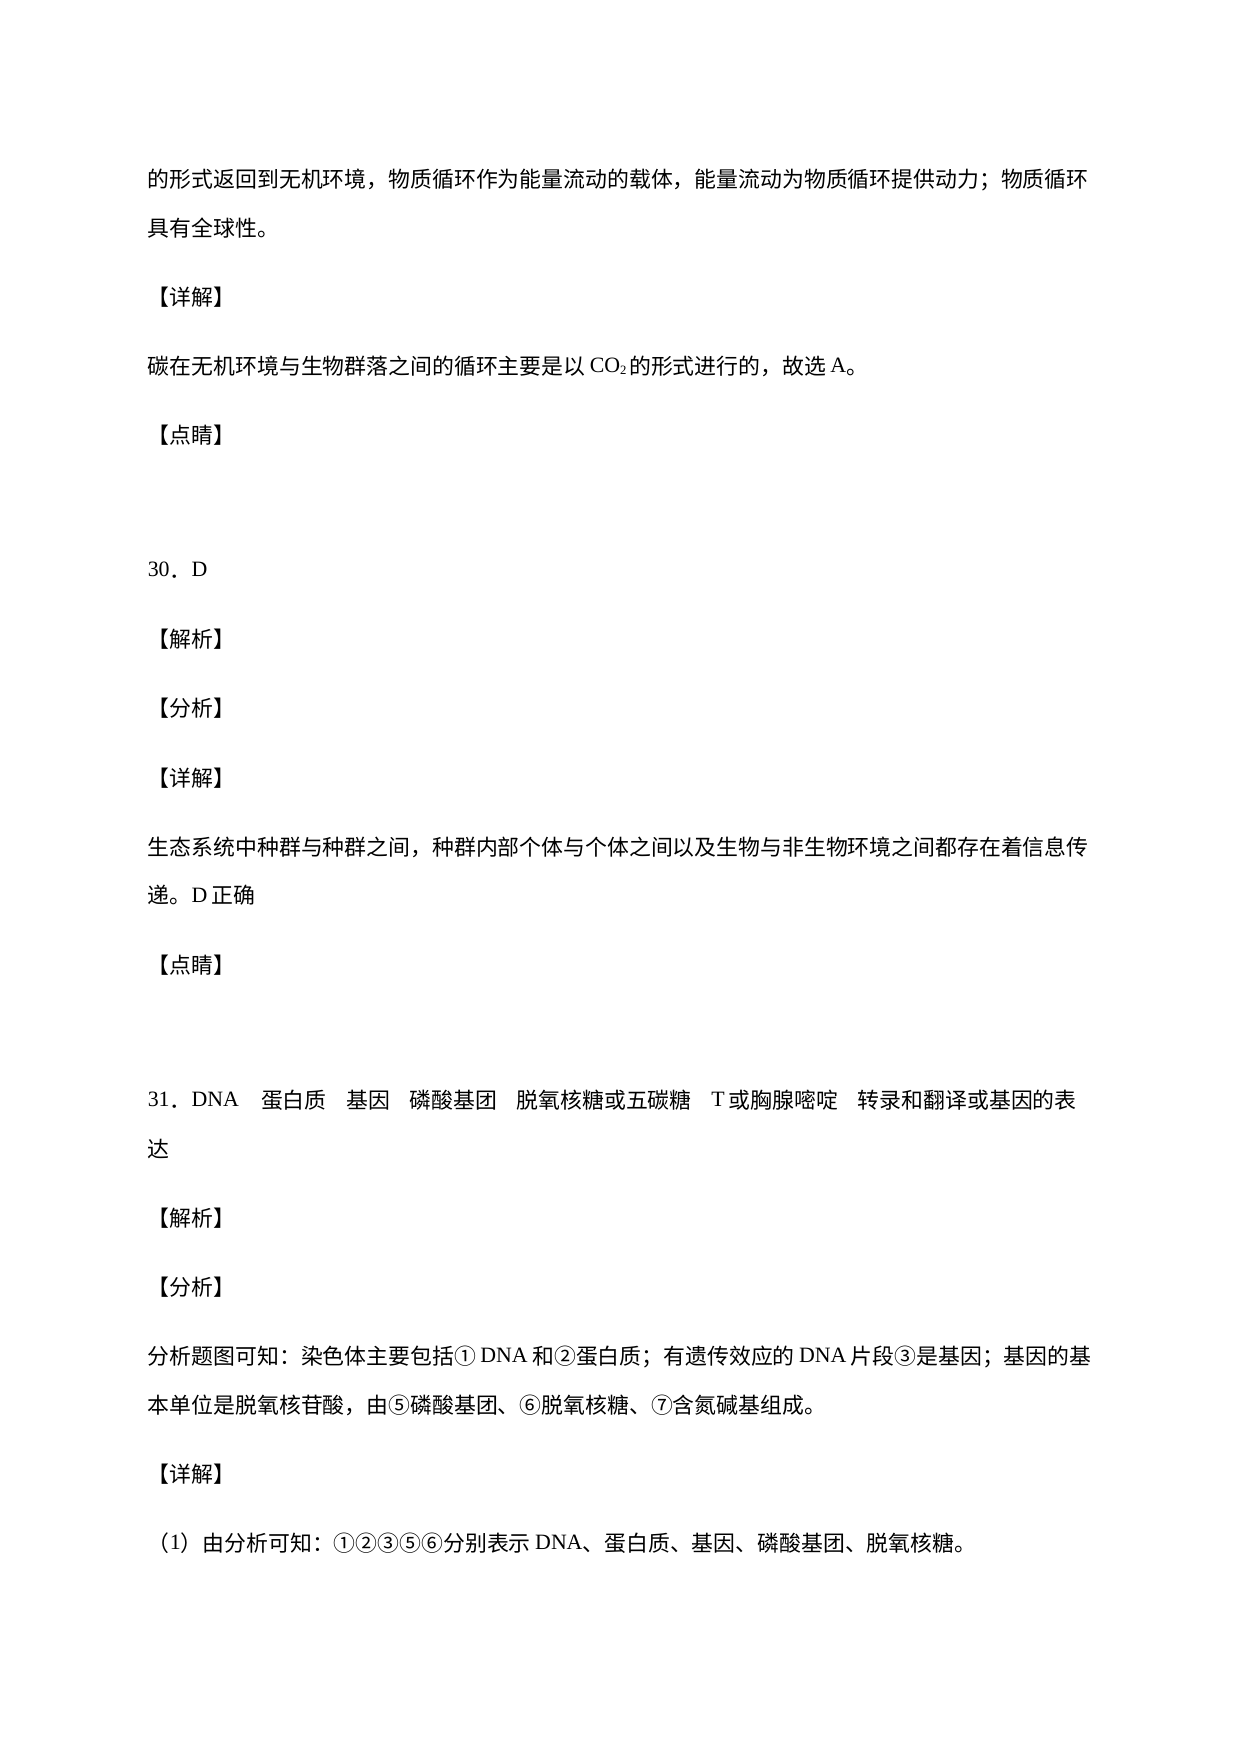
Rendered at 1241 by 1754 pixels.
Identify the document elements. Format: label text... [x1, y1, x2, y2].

text 【解析】 [148, 622, 1092, 654]
text 碳在无机环境与生物群落之间的循环主要是以CO2的形式进行的，故选A。 [148, 348, 1092, 381]
text 【详解】 [148, 279, 1092, 312]
text 【分析】 [148, 691, 1092, 723]
text 分析题图可知：染色体主要包括①DNA和②蛋白质；有遗传效应的DNA片段③是基因；基因的基本单位是脱氧核苷酸，由⑤磷酸基团、⑥脱氧核糖、⑦含氮碱基组成。 [148, 1339, 1092, 1420]
text 【点睛】 [148, 947, 1092, 980]
text 【解析】 [148, 1200, 1092, 1233]
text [148, 161, 1092, 243]
text 【点睛】 [148, 418, 1092, 450]
text 生态系统中种群与种群之间，种群内部个体与个体之间以及生物与非生物环境之间都存在着信息传递。D正确 [148, 829, 1092, 911]
text 31．DNA 蛋白质 基因 磷酸基团 脱氧核糖或五碳糖 T或胸腺嘧啶 转录和翻译或基因的表达 [148, 1082, 1092, 1164]
text 30．D [148, 553, 1092, 585]
text 【分析】 [148, 1269, 1092, 1302]
text 【详解】 [148, 760, 1092, 793]
text 【详解】 [148, 1457, 1092, 1489]
text （1）由分析可知：①②③⑤⑥分别表示DNA、蛋白质、基因、磷酸基团、脱氧核糖。 [148, 1526, 1092, 1558]
